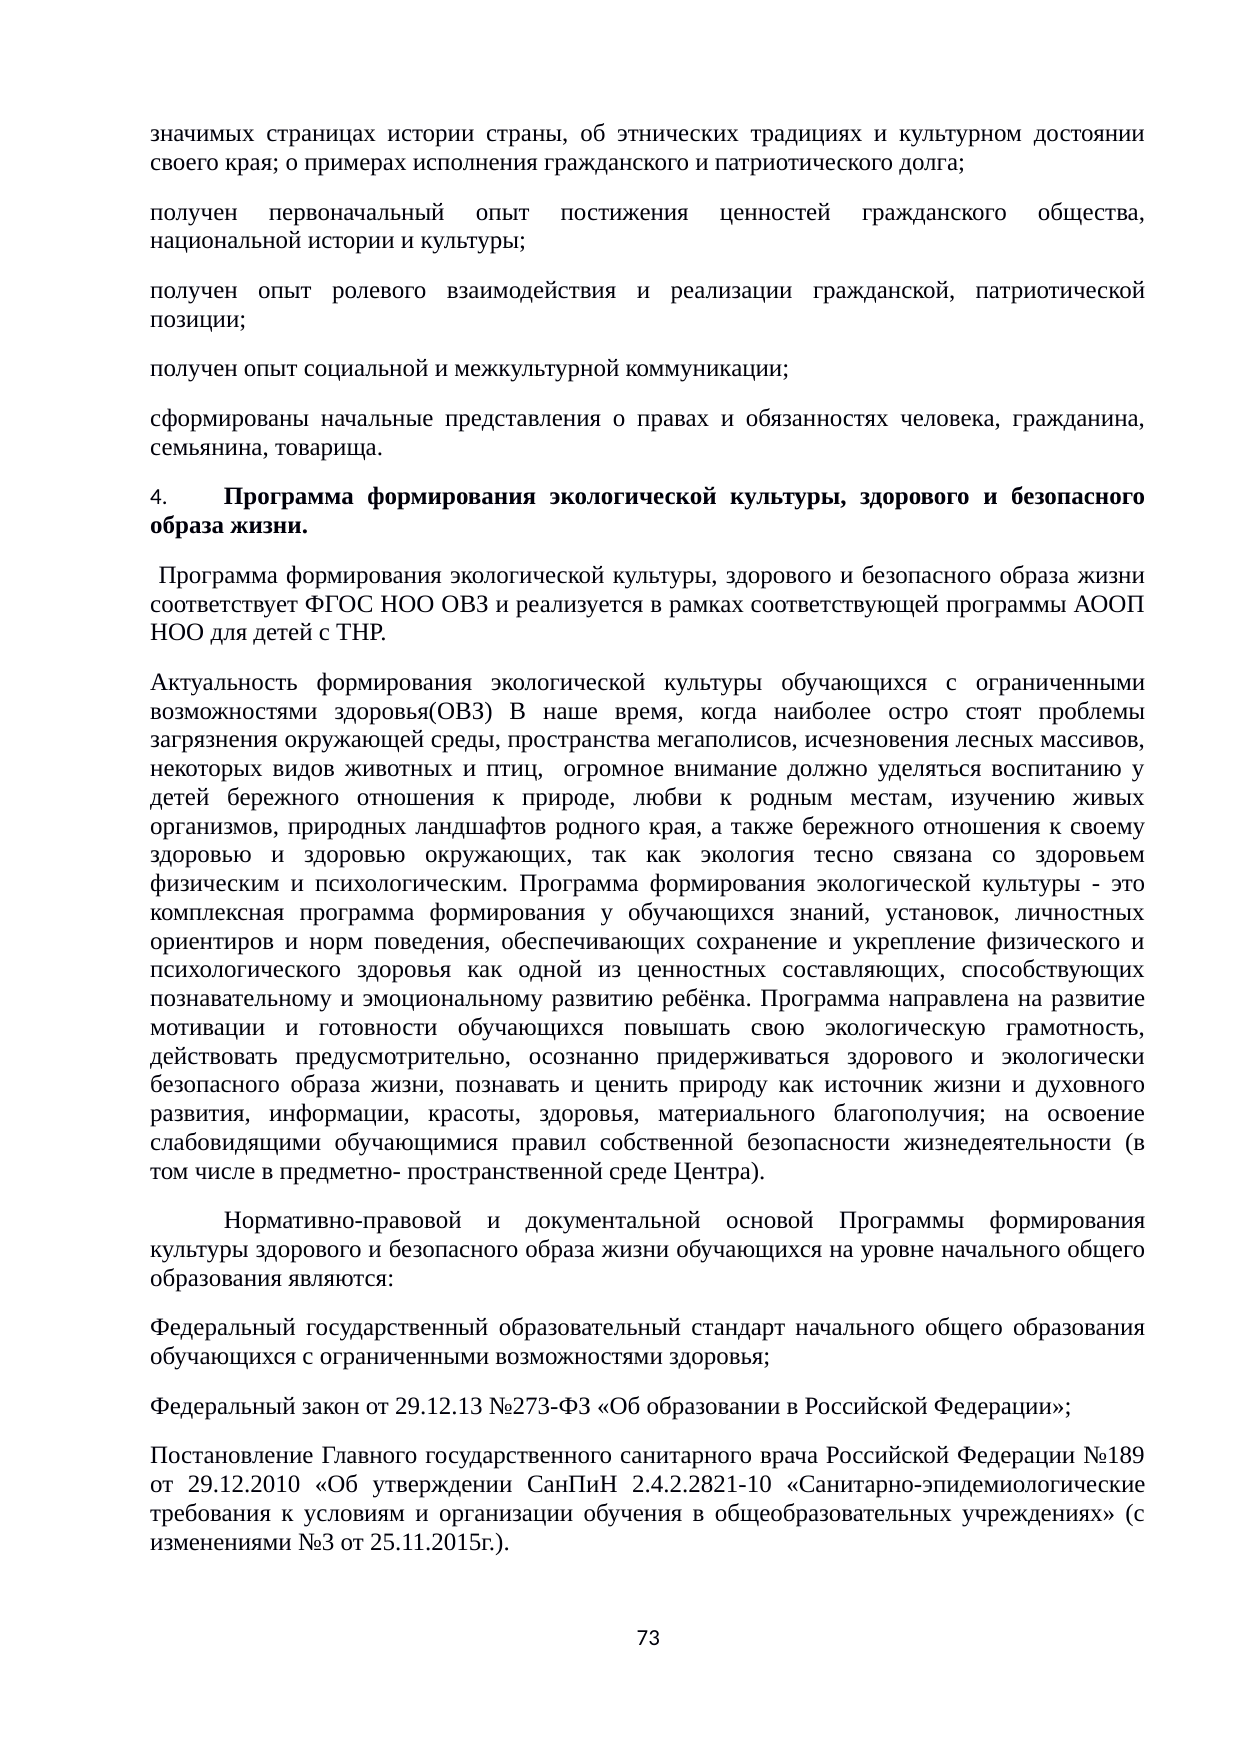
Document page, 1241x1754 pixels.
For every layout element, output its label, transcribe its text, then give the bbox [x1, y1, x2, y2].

text Постановление Главного государственного санитарного врача Российской Федерации №189 от 29.12.2010 «Об утверждении СанПиН 2.4.2.2821-10 «Санитарно-эпидемиологические требования к условиям и организации обучения в общеобразовательных учреждениях» (с изменениями №3 от 25.11.2015г.). [150, 1440, 1146, 1555]
text получен опыт ролевого взаимодействия и реализации гражданской, патриотической позиции; [150, 275, 1146, 333]
text Федеральный государственный образовательный стандарт начального общего образования обучающихся с ограниченными возможностями здоровья; [150, 1312, 1146, 1370]
text Программа формирования экологической культуры, здорового и безопасного образа жизни соответствует ФГОС НОО ОВЗ и реализуется в рамках соответствующей программы АООП НОО для детей с ТНР. [150, 560, 1146, 646]
list Программа формирования экологической культуры, здорового и безопасного образа жизни. [150, 481, 1146, 539]
text Федеральный закон от 29.12.13 №273-ФЗ «Об образовании в Российской Федерации»; [150, 1391, 1146, 1419]
text Нормативно-правовой и документальной основой Программы формирования культуры здорового и безопасного образа жизни обучающихся на уровне начального общего образования являются: [150, 1205, 1146, 1292]
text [150, 118, 1146, 176]
text Актуальность формирования экологической культуры обучающихся с ограниченными возможностями здоровья(ОВЗ) В наше время, когда наиболее остро стоят проблемы загрязнения окружающей среды, пространства мегаполисов, исчезновения лесных массивов, некоторых видов животных и птиц, огромное внимание должно уделяться воспитанию у детей бережного отношения к природе, любви к родным местам, изучению живых организмов, природных ландшафтов родного края, а также бережного отношения к своему здоровью и здоровью окружающих, так как экология тесно связана со здоровьем физическим и психологическим. Программа формирования экологической культуры - это комплексная программа формирования у обучающихся знаний, установок, личностных ориентиров и норм поведения, обеспечивающих сохранение и укрепление физического и психологического здоровья как одной из ценностных составляющих, способствующих познавательному и эмоциональному развитию ребёнка. Программа направлена на развитие мотивации и готовности обучающихся повышать свою экологическую грамотность, действовать предусмотрительно, осознанно придерживаться здорового и экологически безопасного образа жизни, познавать и ценить природу как источник жизни и духовного развития, информации, красоты, здоровья, материального благополучия; на освоение слабовидящими обучающимися правил собственной безопасности жизнедеятельности (в том числе в предметно- пространственной среде Центра). [150, 667, 1146, 1184]
text получен опыт социальной и межкультурной коммуникации; [150, 353, 1146, 382]
text получен первоначальный опыт постижения ценностей гражданского общества, национальной истории и культуры; [150, 197, 1146, 254]
text сформированы начальные представления о правах и обязанностях человека, гражданина, семьянина, товарища. [150, 403, 1146, 461]
